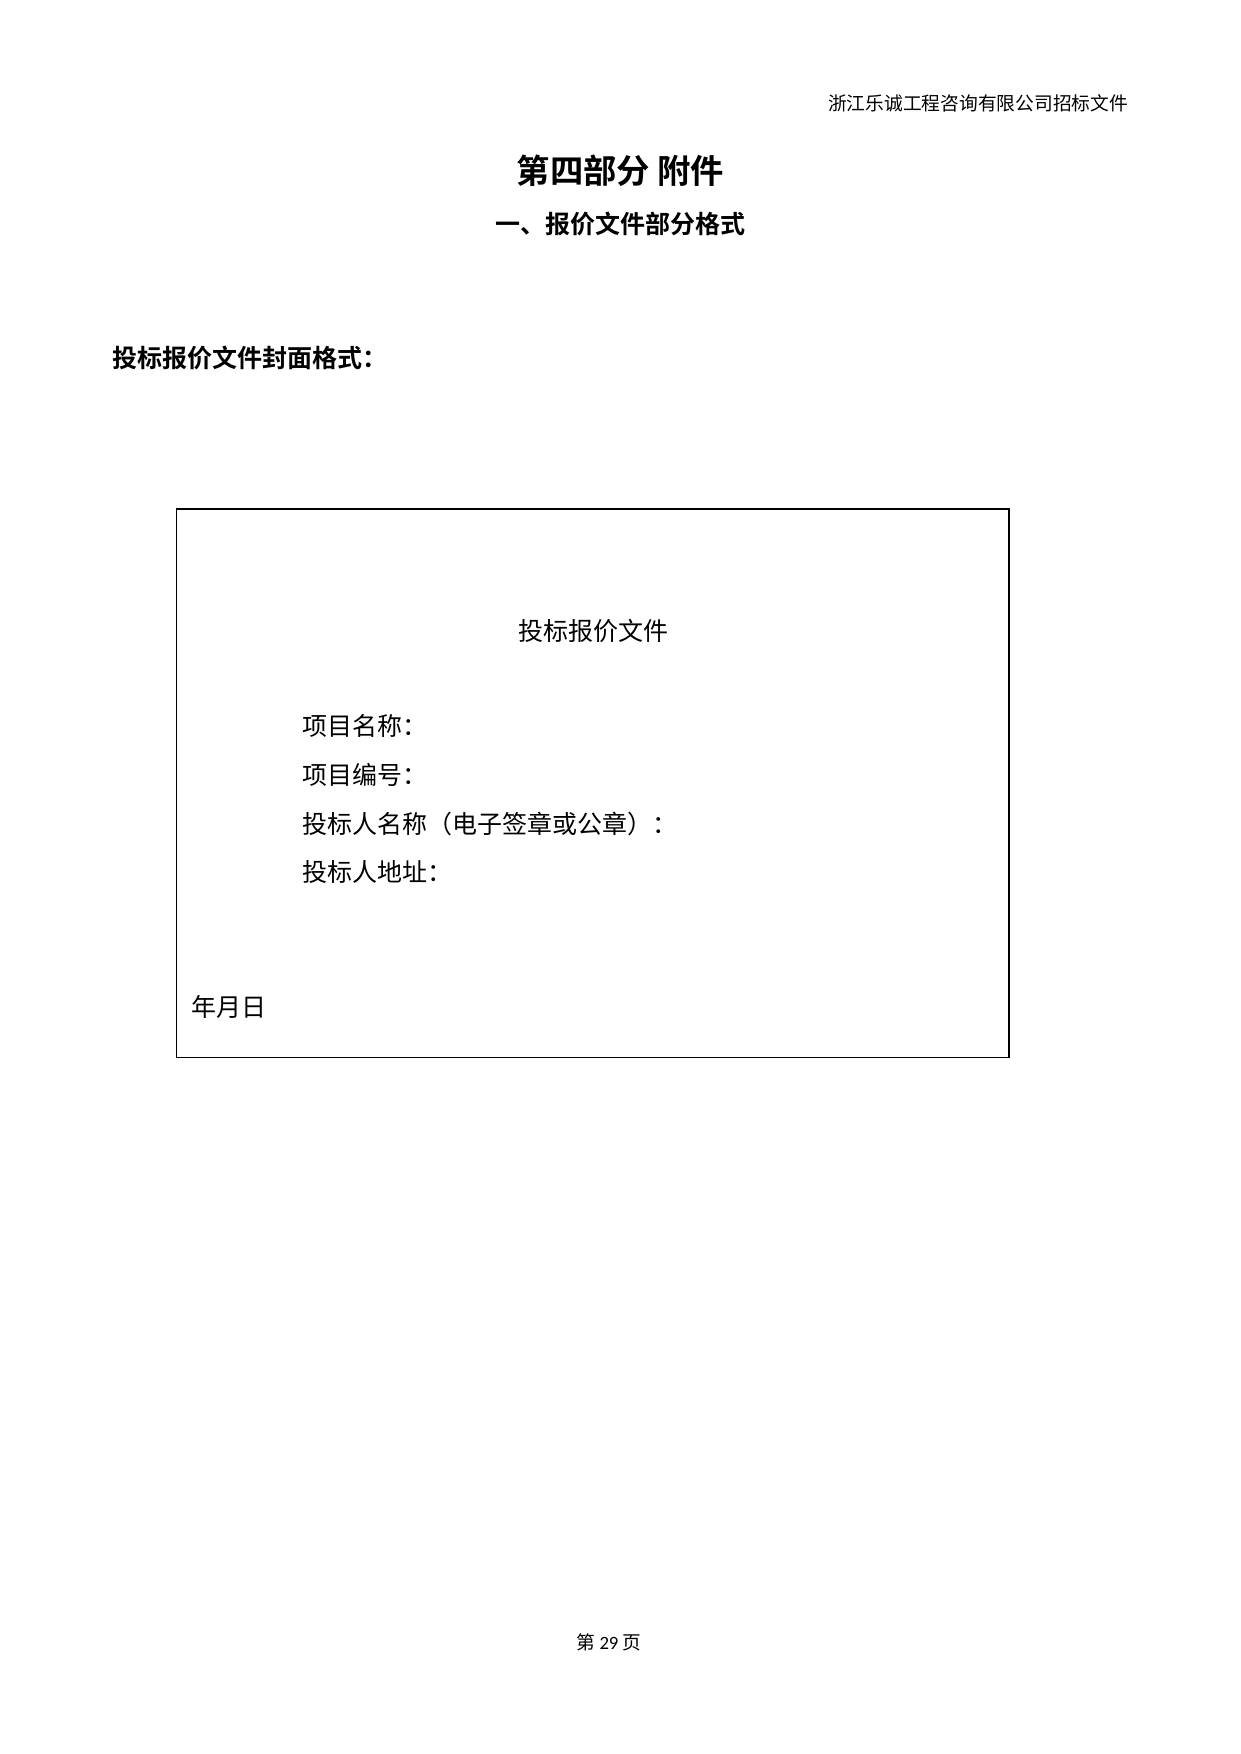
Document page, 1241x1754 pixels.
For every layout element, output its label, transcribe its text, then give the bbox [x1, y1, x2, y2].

text 第四部分 附件 [112, 150, 1128, 192]
text 投标报价文件封面格式： [112, 339, 1128, 375]
text 一、报价文件部分格式 [112, 204, 1128, 240]
